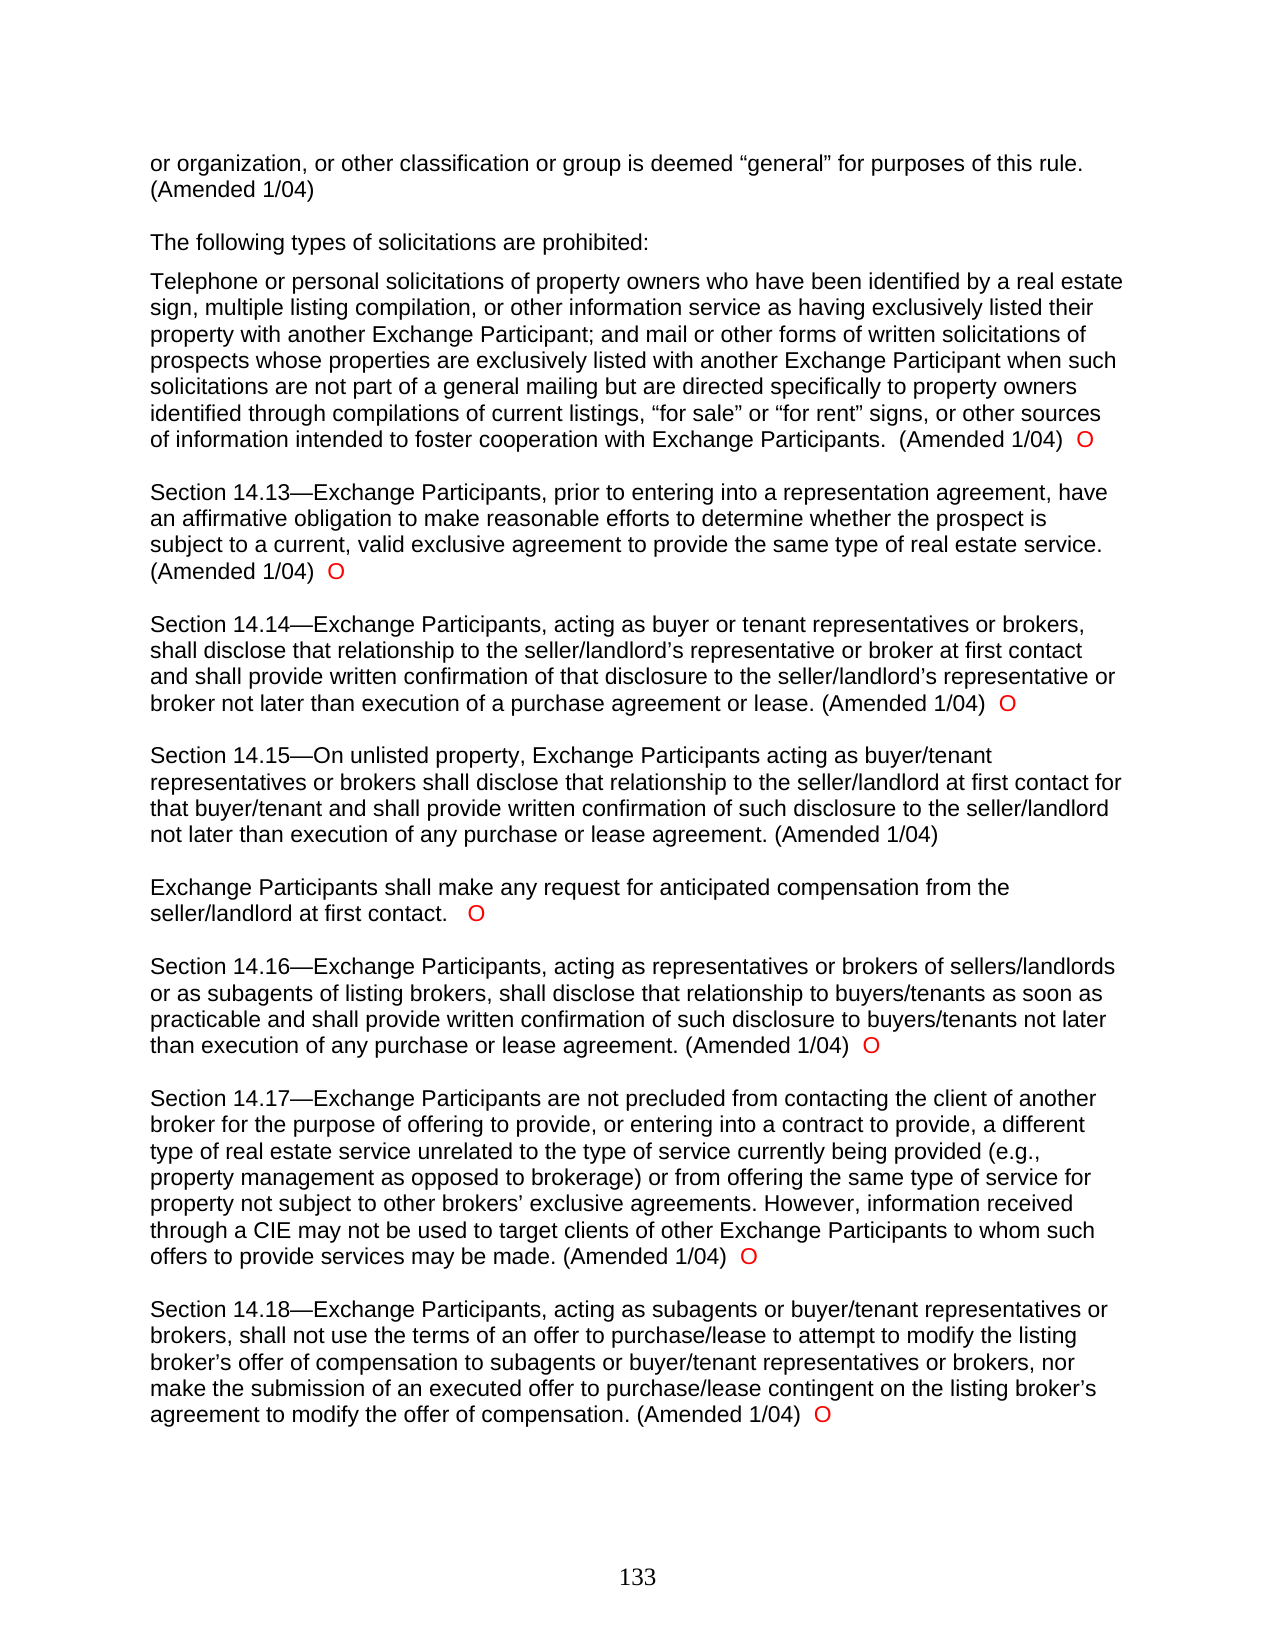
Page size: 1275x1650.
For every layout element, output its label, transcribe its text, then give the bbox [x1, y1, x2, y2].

text The following types of solicitations are prohibited: [150, 229, 1125, 255]
text Section 14.17—Exchange Participants are not precluded from contacting the client of another broker for the purpose of offering to provide, or entering into a contract to provide, a different type of real estate service unrelated to the type of service currently being provided (e.g., property management as opposed to brokerage) or from offering the same type of service for property not subject to other brokers’ exclusive agreements. However, information received through a CIE may not be used to target clients of other Exchange Participants to whom such offers to provide services may be made. (Amended 1/04) O [150, 1085, 1125, 1269]
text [150, 150, 1125, 203]
text Exchange Participants shall make any request for anticipated compensation from the seller/landlord at first contact. O [150, 874, 1125, 927]
text Telephone or personal solicitations of property owners who have been identified by a real estate sign, multiple listing compilation, or other information service as having exclusively listed their property with another Exchange Participant; and mail or other forms of written solicitations of prospects whose properties are exclusively listed with another Exchange Participant when such solicitations are not part of a general mailing but are directed specifically to property owners identified through compilations of current listings, “for sale” or “for rent” signs, or other sources of information intended to foster cooperation with Exchange Participants. (Amended 1/04) O [150, 268, 1125, 452]
text Section 14.18—Exchange Participants, acting as subagents or buyer/tenant representatives or brokers, shall not use the terms of an offer to purchase/lease to attempt to modify the listing broker’s offer of compensation to subagents or buyer/tenant representatives or brokers, nor make the submission of an executed offer to purchase/lease contingent on the listing broker’s agreement to modify the offer of compensation. (Amended 1/04) O [150, 1296, 1125, 1427]
text Section 14.13—Exchange Participants, prior to entering into a representation agreement, have an affirmative obligation to make reasonable efforts to determine whether the prospect is subject to a current, valid exclusive agreement to provide the same type of real estate service. (Amended 1/04) O [150, 479, 1125, 584]
text Section 14.16—Exchange Participants, acting as representatives or brokers of sellers/landlords or as subagents of listing brokers, shall disclose that relationship to buyers/tenants as soon as practicable and shall provide written confirmation of such disclosure to buyers/tenants not later than execution of any purchase or lease agreement. (Amended 1/04) O [150, 953, 1125, 1058]
text Section 14.14—Exchange Participants, acting as buyer or tenant representatives or brokers, shall disclose that relationship to the seller/landlord’s representative or broker at first contact and shall provide written confirmation of that disclosure to the seller/landlord’s representative or broker not later than execution of a purchase agreement or lease. (Amended 1/04) O [150, 611, 1125, 716]
text Section 14.15—On unlisted property, Exchange Participants acting as buyer/tenant representatives or brokers shall disclose that relationship to the seller/landlord at first contact for that buyer/tenant and shall provide written confirmation of such disclosure to the seller/landlord not later than execution of any purchase or lease agreement. (Amended 1/04) [150, 742, 1125, 848]
